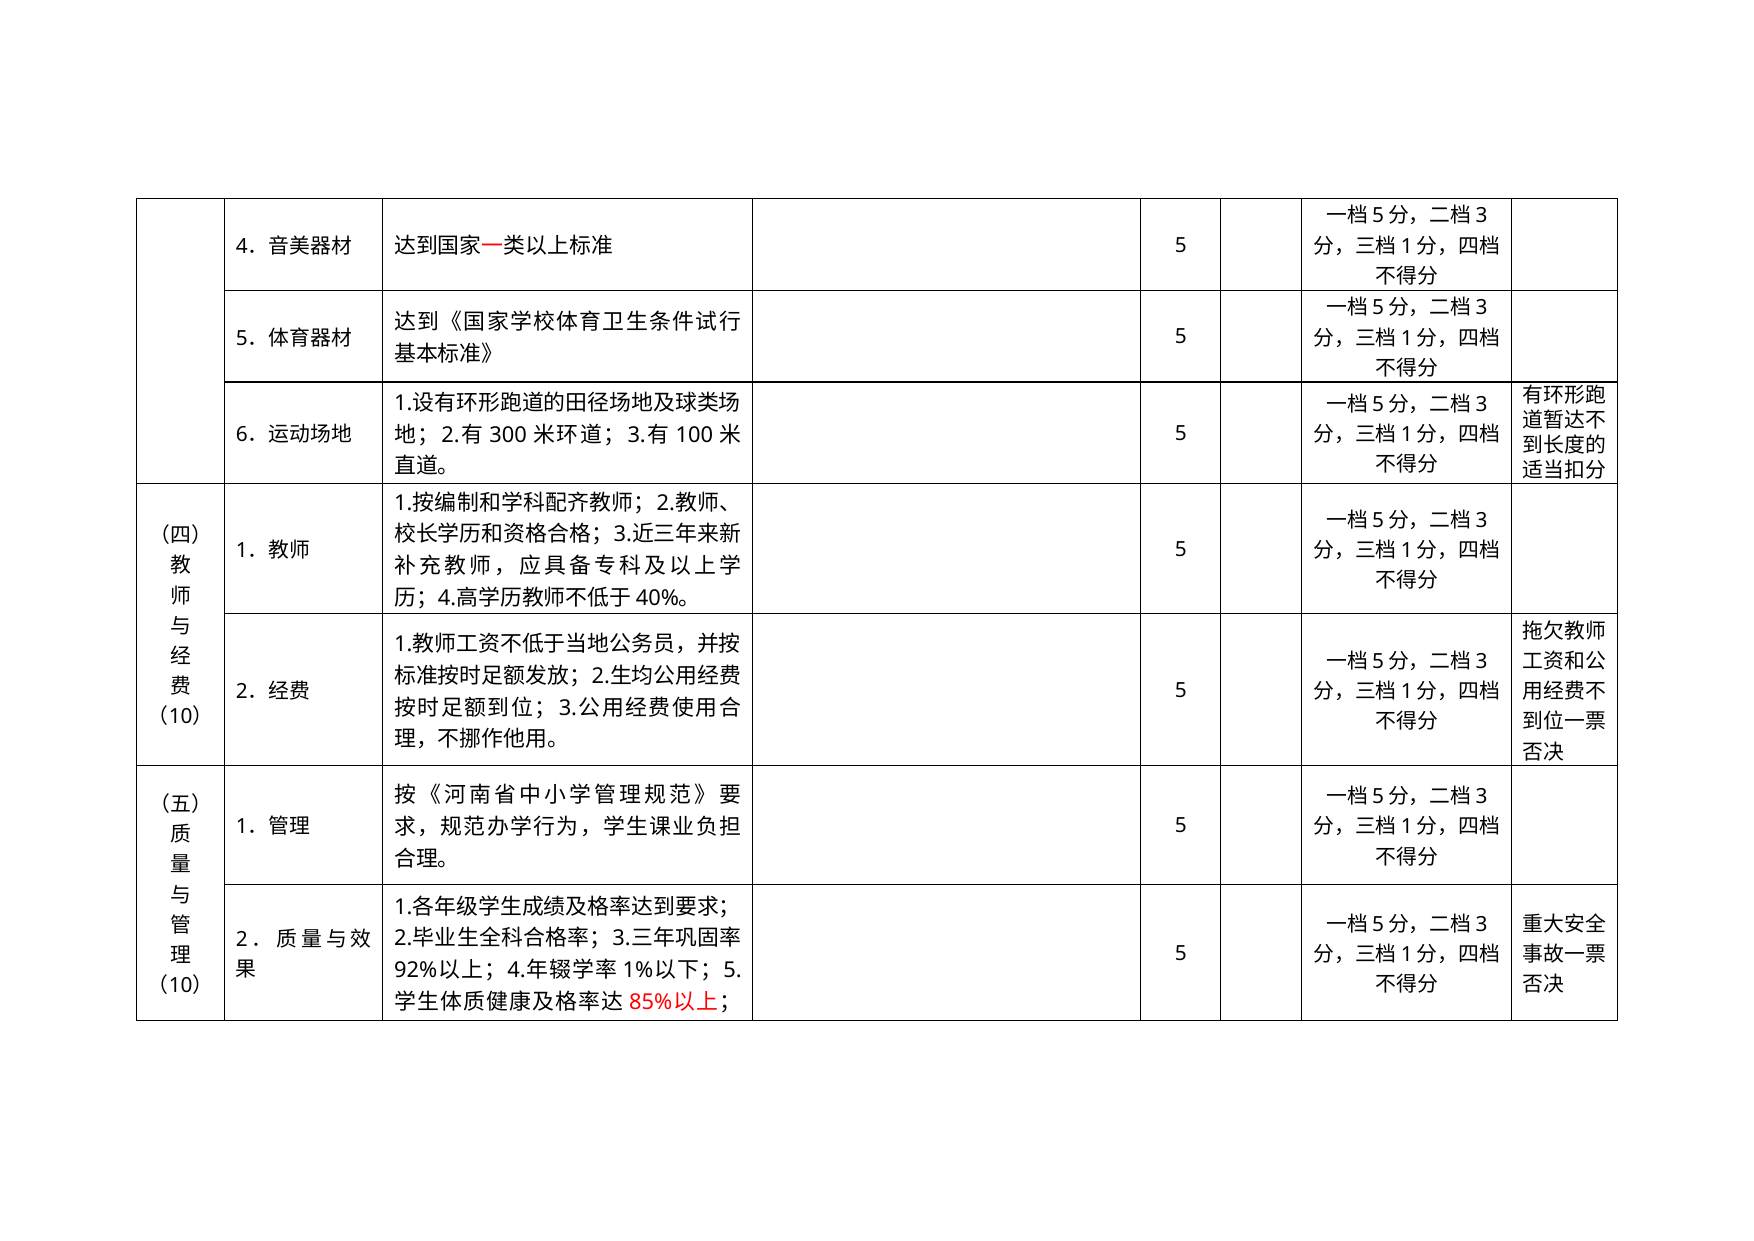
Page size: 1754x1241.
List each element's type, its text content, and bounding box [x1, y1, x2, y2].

table_cell [753, 484, 1140, 613]
table_cell 1．教师 [225, 484, 382, 613]
table_cell [753, 291, 1140, 381]
table_cell 2．经费 [225, 614, 382, 765]
table_cell 5 [1141, 766, 1220, 883]
table_cell 1.教师工资不低于当地公务员，并按标准按时足额发放；2.生均公用经费按时足额到位；3.公用经费使用合理，不挪作他用。 [383, 614, 752, 765]
table_cell [1221, 199, 1301, 289]
table_cell 2．质量与效果 [225, 885, 382, 1020]
table_cell [753, 383, 1140, 482]
table_cell 一档5分，二档3分，三档1分，四档不得分 [1302, 766, 1511, 883]
table_cell [1512, 766, 1617, 883]
table_cell [1221, 766, 1301, 883]
table_cell [1221, 614, 1301, 765]
table_cell 5 [1141, 383, 1220, 482]
table_cell 6．运动场地 [225, 383, 382, 482]
table_cell 5 [1141, 291, 1220, 381]
table_cell [1512, 291, 1617, 381]
table_cell [753, 766, 1140, 883]
table_cell 5 [1141, 885, 1220, 1020]
table_cell 按《河南省中小学管理规范》要求，规范办学行为，学生课业负担合理。 [383, 766, 752, 883]
table_cell 达到《国家学校体育卫生条件试行基本标准》 [383, 291, 752, 381]
table_cell 重大安全事故一票否决 [1512, 885, 1617, 1020]
table_cell [1221, 885, 1301, 1020]
table_cell （五） 质 量 与 管 理 （10） [137, 766, 224, 1020]
table_cell [753, 199, 1140, 289]
table_cell [753, 614, 1140, 765]
table_cell [1221, 291, 1301, 381]
table_cell 有环形跑道暂达不到长度的适当扣分 [1512, 383, 1617, 482]
table_cell [1221, 383, 1301, 482]
table_cell 5 [1141, 199, 1220, 289]
table_cell 一档5分，二档3分，三档1分，四档不得分 [1302, 383, 1511, 482]
table_cell 达到国家一类以上标准 [383, 199, 752, 289]
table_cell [383, 885, 752, 1020]
table_cell 1．管理 [225, 766, 382, 883]
table_cell 一档5分，二档3分，三档1分，四档不得分 [1302, 199, 1511, 289]
table_cell 1.按编制和学科配齐教师；2.教师、校长学历和资格合格；3.近三年来新补充教师，应具备专科及以上学历；4.高学历教师不低于40%。 [383, 484, 752, 613]
table_cell 5 [1141, 484, 1220, 613]
table_cell 5．体育器材 [225, 291, 382, 381]
table_cell 5 [1141, 614, 1220, 765]
table_cell [753, 885, 1140, 1020]
table_cell 一档5分，二档3分，三档1分，四档不得分 [1302, 614, 1511, 765]
table_cell [1221, 484, 1301, 613]
table_cell 1.设有环形跑道的田径场地及球类场地；2.有300米环道；3.有100米直道。 [383, 383, 752, 482]
table_cell [1512, 484, 1617, 613]
table_cell [1512, 199, 1617, 289]
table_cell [1302, 885, 1511, 1020]
table_cell （四） 教 师 与 经 费 （10） [137, 484, 224, 765]
table_cell 4．音美器材 [225, 199, 382, 289]
table_cell 拖欠教师工资和公用经费不到位一票否决 [1512, 614, 1617, 765]
table_cell 一档5分，二档3分，三档1分，四档不得分 [1302, 484, 1511, 613]
table_cell 一档5分，二档3分，三档1分，四档不得分 [1302, 291, 1511, 381]
